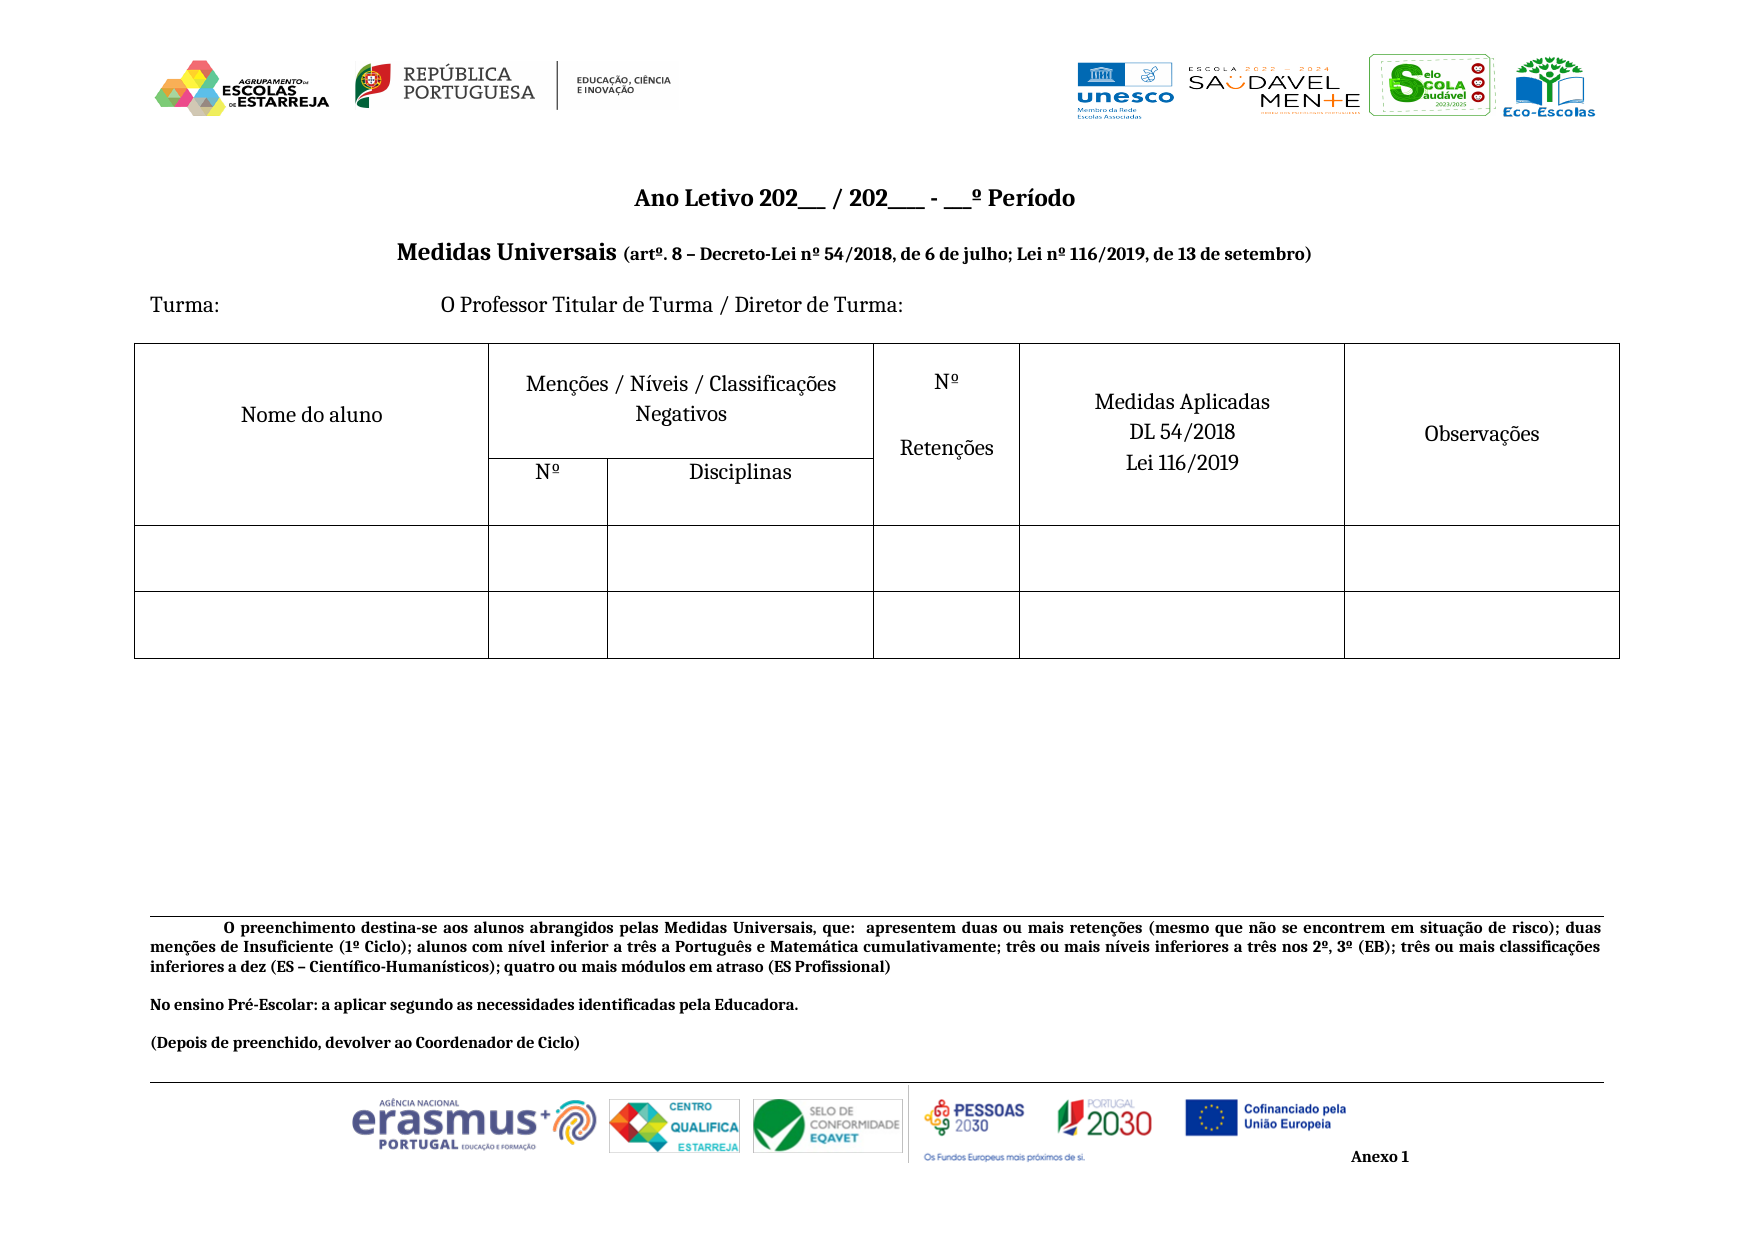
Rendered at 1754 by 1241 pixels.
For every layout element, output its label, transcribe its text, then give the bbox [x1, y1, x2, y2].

table_cell [1020, 526, 1344, 591]
table_cell [489, 526, 607, 591]
table_cell [135, 526, 488, 591]
text Turma: O Professor Titular de Turma / Diretor de Turma: [150, 292, 1604, 318]
picture [1189, 67, 1360, 114]
table_cell [874, 526, 1019, 591]
table_header Medidas Aplicadas DL 54/2018 Lei 116/2019 [1020, 344, 1344, 525]
text Medidas Universais (artº. 8 – Decreto-Lei nº 54/2018, de 6 de julho; Lei nº 116/2019, de 13 de setembro) [106, 238, 1604, 266]
picture [1070, 57, 1180, 124]
table_header Menções / Níveis / Classificações Negativos [489, 344, 873, 458]
table_header Nome do aluno [135, 344, 488, 525]
text O preenchimento destina-se aos alunos abrangidos pelas Medidas Universais, que: apresentem duas ou mais retenções (mesmo que não se encontrem em situação de risco); duas menções de Insuficiente (1º Ciclo); alunos com nível inferior a três a Português e Matemática cumulativamente; três ou mais níveis inferiores a três nos 2º, 3º (EB); três ou mais classificações inferiores a dez (ES – Científico-Humanísticos); quatro ou mais módulos em atraso (ES Profissional) [150, 917, 1604, 976]
table_cell [1345, 526, 1619, 591]
table_cell [1020, 592, 1344, 658]
table_cell [608, 592, 873, 658]
table_cell Nº [489, 459, 607, 525]
table_cell [608, 526, 873, 591]
table_cell [874, 592, 1019, 658]
table_header Nº Retenções [874, 344, 1019, 525]
text No ensino Pré-Escolar: a aplicar segundo as necessidades identificadas pela Educadora. [150, 995, 1604, 1014]
picture [1500, 54, 1599, 119]
table_cell [135, 592, 488, 658]
table_header Observações [1345, 344, 1619, 525]
table_cell [489, 592, 607, 658]
picture [355, 61, 679, 110]
picture [150, 56, 336, 121]
table_cell Disciplinas [608, 459, 873, 525]
text Ano Letivo 202___ / 202____ - ___º Período [106, 184, 1604, 213]
picture [1369, 54, 1496, 116]
table_cell [1345, 592, 1619, 658]
text (Depois de preenchido, devolver ao Coordenador de Ciclo) [150, 1034, 1604, 1053]
picture [344, 1085, 1351, 1163]
